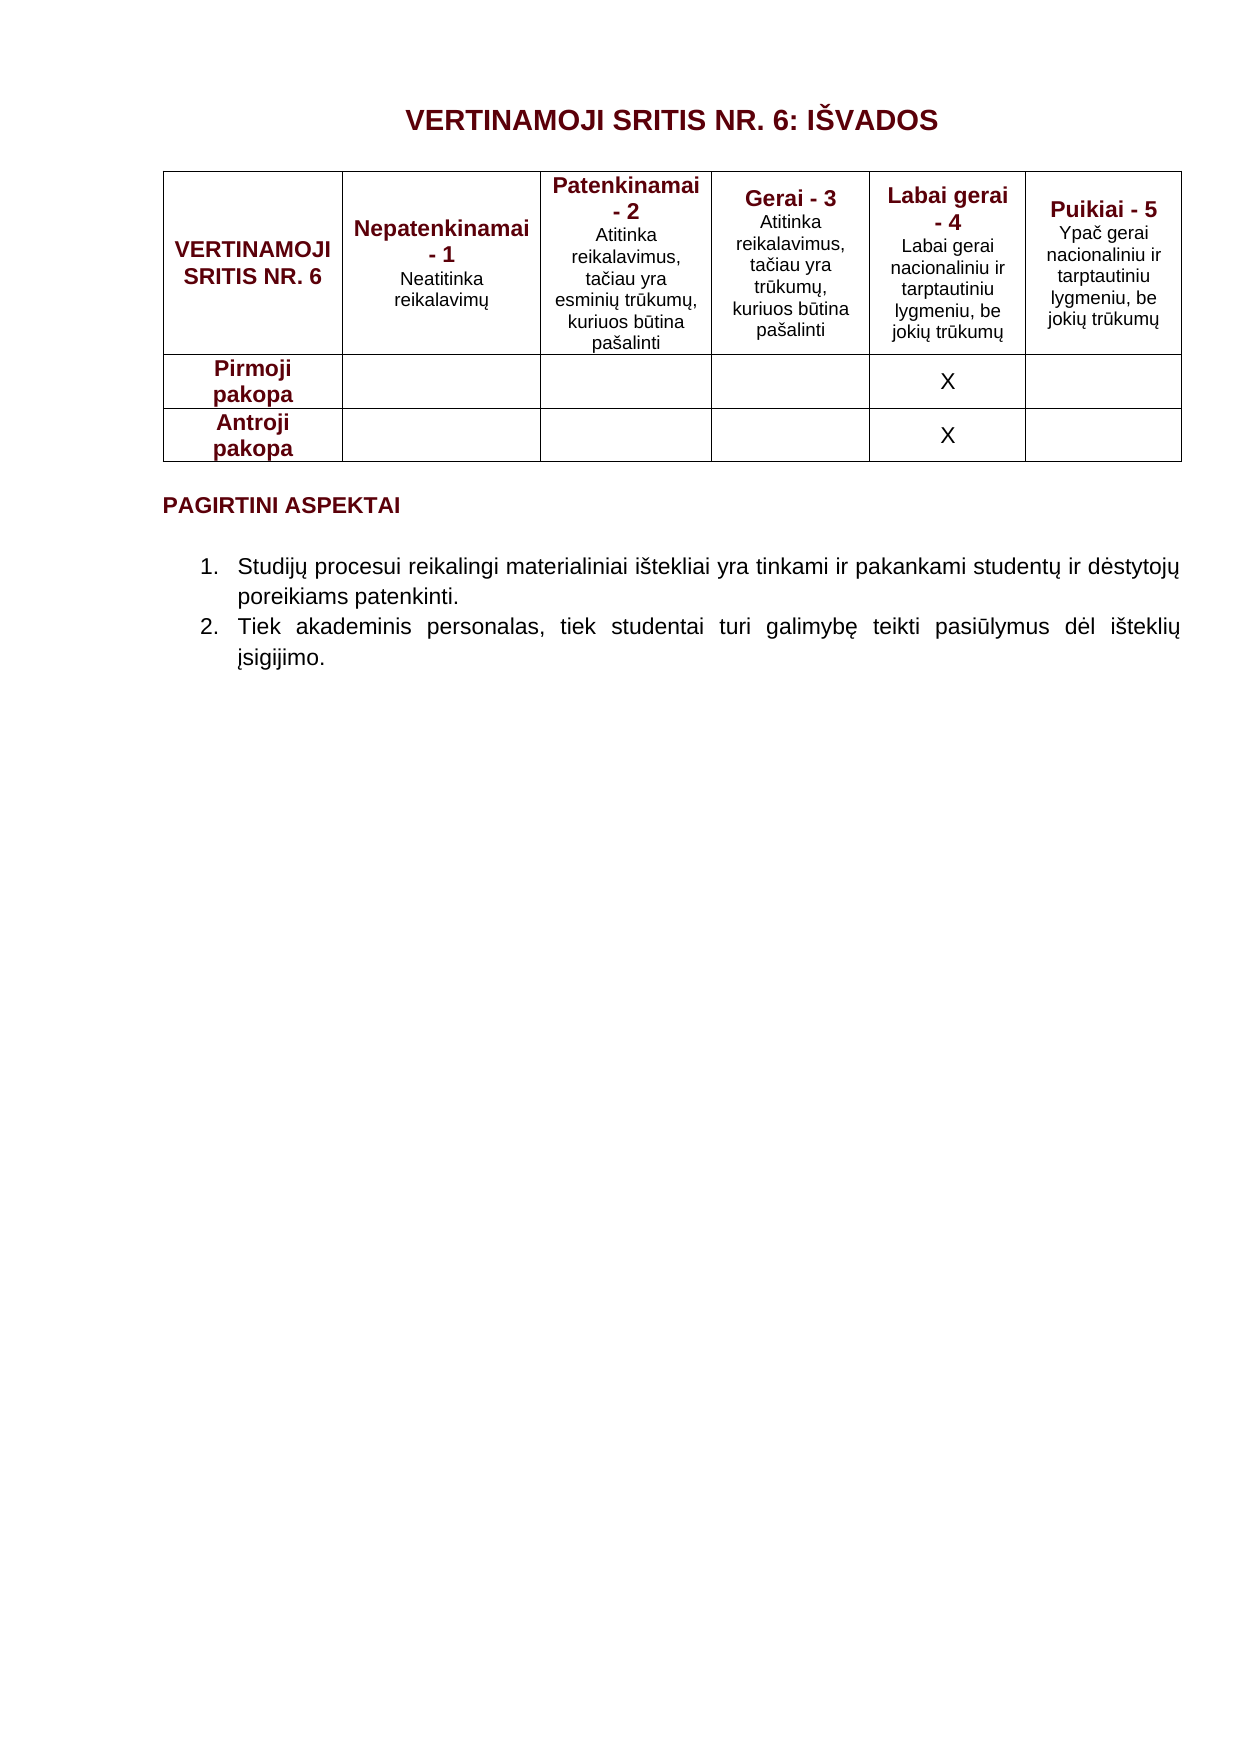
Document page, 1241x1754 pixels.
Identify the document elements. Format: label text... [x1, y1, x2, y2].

table_header Patenkinamai - 2 Atitinka reikalavimus, tačiau yra esminių trūkumų, kuriuos būtina pašalinti [541, 172, 711, 354]
table_cell [1026, 355, 1181, 407]
table_header Gerai - 3 Atitinka reikalavimus, tačiau yra trūkumų, kuriuos būtina pašalinti [712, 172, 869, 354]
table_cell [712, 409, 869, 461]
text PAGIRTINI ASPEKTAI [162, 492, 1181, 519]
table_cell [541, 409, 711, 461]
table_cell [343, 409, 540, 461]
subtitle VERTINAMOJI SRITIS NR. 6: IŠVADOS [162, 103, 1181, 137]
table_cell X [870, 409, 1025, 461]
table_header VERTINAMOJI SRITIS NR. 6 [164, 172, 342, 354]
table_cell X [870, 355, 1025, 407]
table_cell [541, 355, 711, 407]
table_cell [712, 355, 869, 407]
table_cell Pirmoji pakopa [164, 355, 342, 407]
list Studijų procesui reikalingi materialiniai ištekliai yra tinkami ir pakankami studentų ir dėstytojų poreikiams patenkinti. [200, 553, 1181, 609]
table_cell [1026, 409, 1181, 461]
table_cell Antroji pakopa [164, 409, 342, 461]
table_cell [343, 355, 540, 407]
table_header Nepatenkinamai - 1 Neatitinka reikalavimų [343, 172, 540, 354]
table_header Puikiai - 5 Ypač gerai nacionaliniu ir tarptautiniu lygmeniu, be jokių trūkumų [1026, 172, 1181, 354]
table_header Labai gerai - 4 Labai gerai nacionaliniu ir tarptautiniu lygmeniu, be jokių trūkumų [870, 172, 1025, 354]
list Tiek akademinis personalas, tiek studentai turi galimybę teikti pasiūlymus dėl išteklių įsigijimo. [200, 613, 1181, 670]
